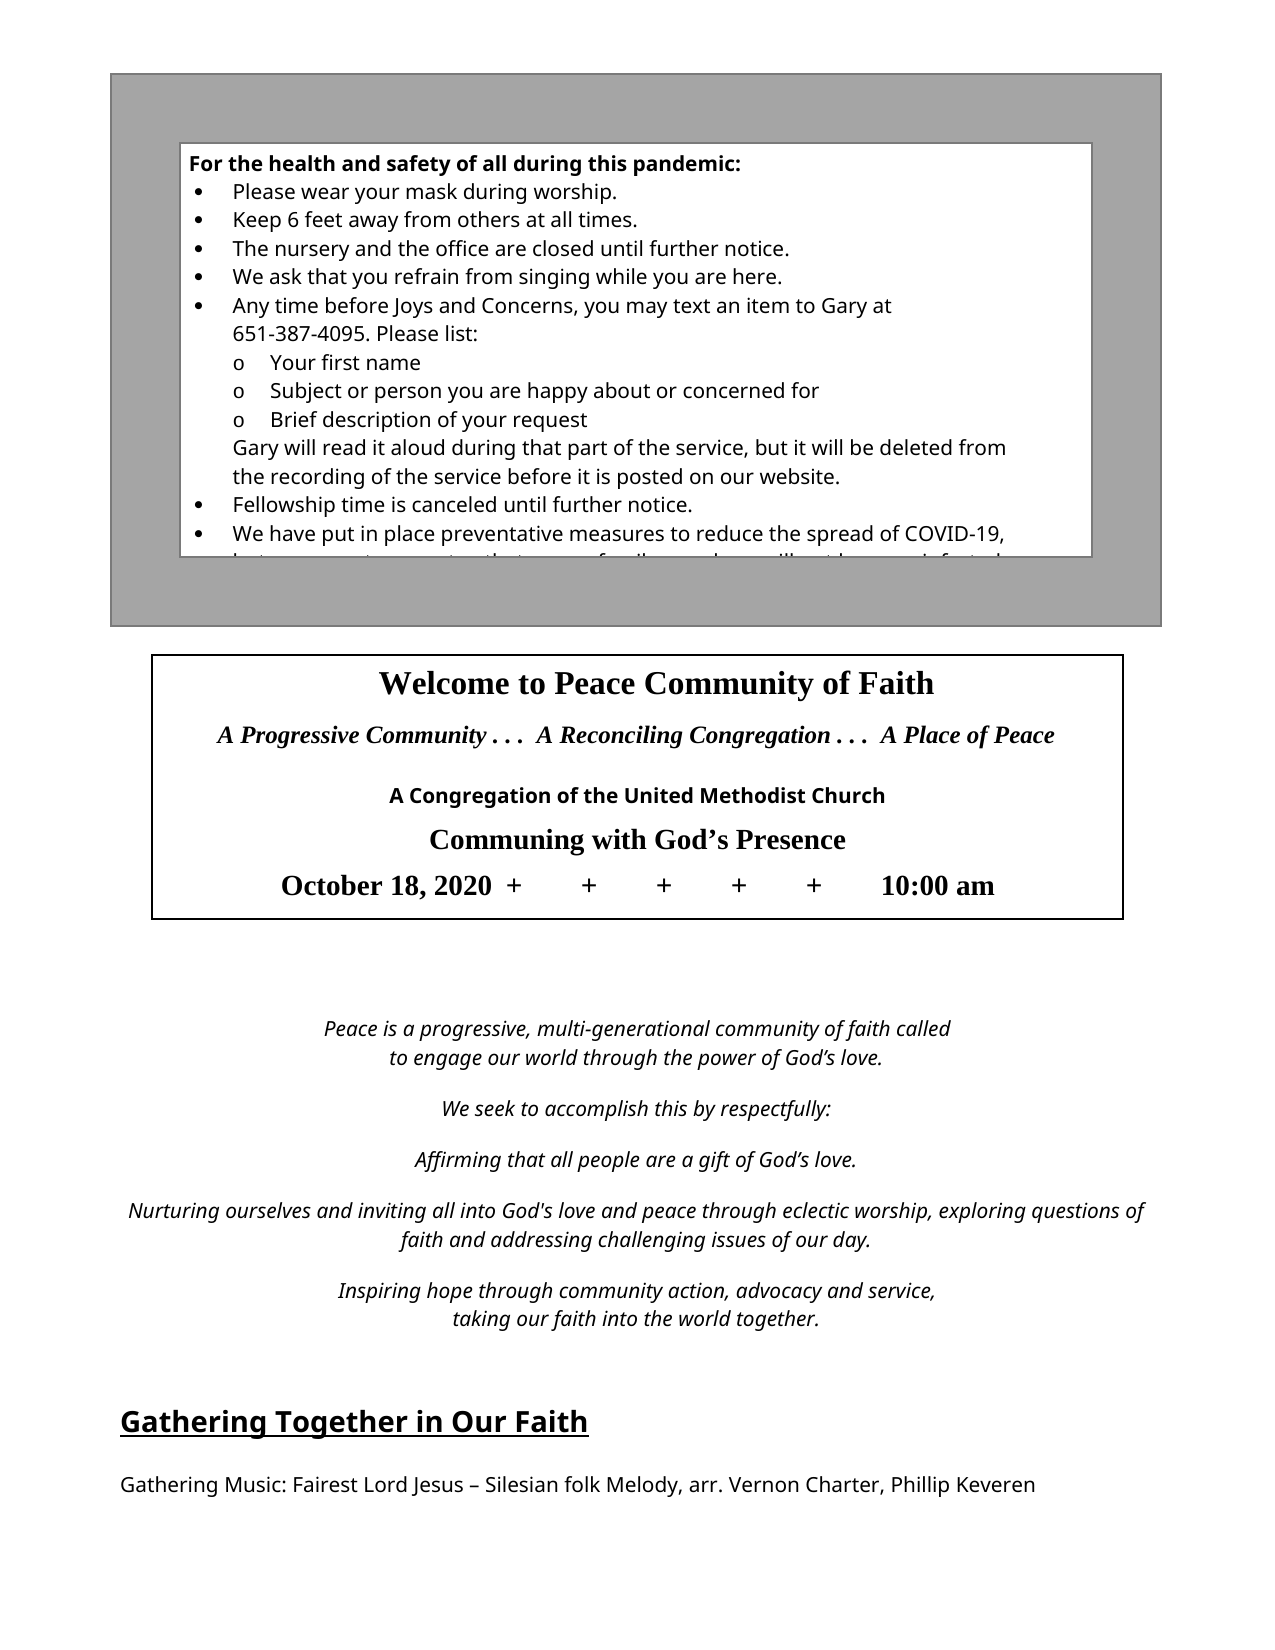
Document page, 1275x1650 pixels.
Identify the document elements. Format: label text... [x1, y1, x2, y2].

text We seek to accomplish this by respectfully: [120, 1094, 1155, 1123]
list Subject or person you are happy about or concerned for [232, 376, 1091, 405]
list Your first name [232, 348, 1091, 376]
list We have put in place preventative measures to reduce the spread of COVID-19, but we cannot guarantee that you or family members will not become infected with COVID-19. [195, 519, 1091, 556]
text Nurturing ourselves and inviting all into God's love and peace through eclectic worship, exploring questions of faith and addressing challenging issues of our day. [120, 1196, 1155, 1253]
list Brief description of your request [232, 405, 1091, 433]
list The nursery and the office are closed until further notice. [195, 234, 1091, 262]
text Gathering Music: Fairest Lord Jesus – Silesian folk Melody, arr. Vernon Charter, Phillip Keveren [120, 1471, 1155, 1499]
list Gary will read it aloud during that part of the service, but it will be deleted from the recording of the service before it is posted on our website. [232, 433, 1091, 490]
text For the health and safety of all during this pandemic: [181, 149, 1091, 177]
text Gathering Together in Our Faith [120, 1401, 1155, 1441]
list Any time before Joys and Concerns, you may text an item to Gary at 651-387-4095. Please list: [195, 291, 1091, 348]
text to engage our world through the power of God’s love. [120, 1043, 1155, 1071]
list We ask that you refrain from singing while you are here. [195, 262, 1091, 291]
text taking our faith into the world together. [120, 1304, 1155, 1333]
list Please wear your mask during worship. [195, 177, 1091, 206]
list Keep 6 feet away from others at all times. [195, 206, 1091, 234]
list Fellowship time is canceled until further notice. [195, 490, 1091, 519]
text Inspiring hope through community action, advocacy and service, [120, 1276, 1155, 1304]
text Affirming that all people are a gift of God’s love. [120, 1145, 1155, 1174]
text Peace is a progressive, multi-generational community of faith called [120, 1014, 1155, 1043]
